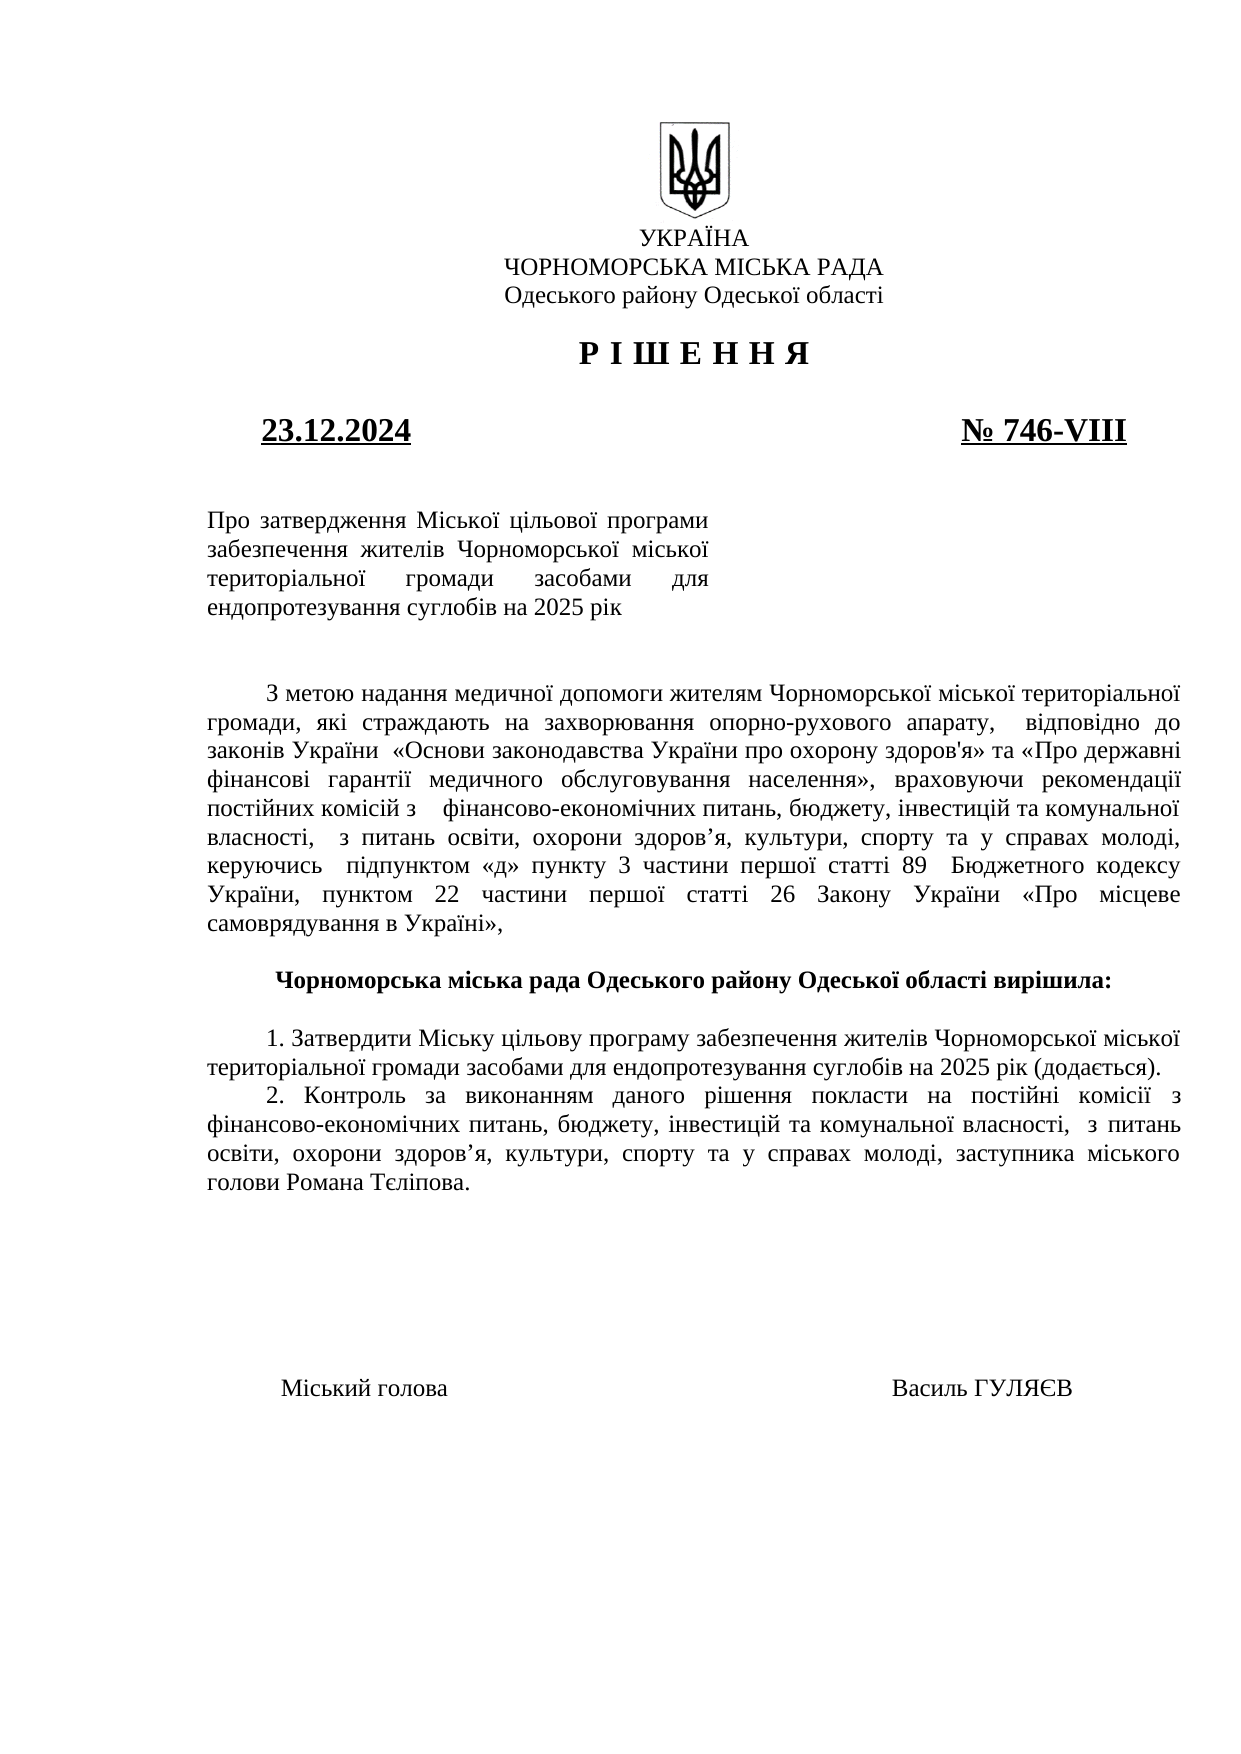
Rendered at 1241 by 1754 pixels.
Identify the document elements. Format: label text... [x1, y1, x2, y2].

text РІШЕННЯ [207, 333, 1181, 371]
text 2. Контроль за виконанням даного рішення покласти на постійні комісії з фінансово-економічних питань, бюджету, інвестицій та комунальної власності, з питань освіти, охорони здоров’я, культури, спорту та у справах молоді, заступника міського голови Романа Тєліпова. [207, 1081, 1181, 1196]
text 23.12.2024 № 746-VIII [207, 410, 1181, 448]
text ЧОРНОМОРСЬКА МІСЬКА РАДА [207, 252, 1181, 280]
list 1. Затвердити Міську цільову програму забезпечення жителів Чорноморської міської територіальної громади засобами для ендопротезування суглобів на 2025 рік (додається). [207, 1023, 1181, 1081]
text Одеського району Одеської області [207, 280, 1181, 309]
text Про затвердження Міської цільової програми забезпечення жителів Чорноморської міської територіальної громади засобами для ендопротезування суглобів на 2025 рік [207, 506, 709, 621]
text Чорноморська міська рада Одеського району Одеської області вирішила: [207, 966, 1181, 994]
text Міський голова Василь ГУЛЯЄВ [207, 1373, 1181, 1402]
text УКРАЇНА [207, 223, 1181, 252]
picture [647, 116, 741, 223]
text З метою надання медичної допомоги жителям Чорноморської міської територіальної громади, які страждають на захворювання опорно-рухового апарату, відповідно до законів України «Основи законодавства України про охорону здоров'я» та «Про державні фінансові гарантії медичного обслуговування населення», враховуючи рекомендації постійних комісій з фінансово-економічних питань, бюджету, інвестицій та комунальної власності, з питань освіти, охорони здоров’я, культури, спорту та у справах молоді, керуючись підпунктом «д» пункту 3 частини першої статті 89 Бюджетного кодексу України, пунктом 22 частини першої статті 26 Закону України «Про місцеве самоврядування в Україні», [207, 678, 1181, 937]
